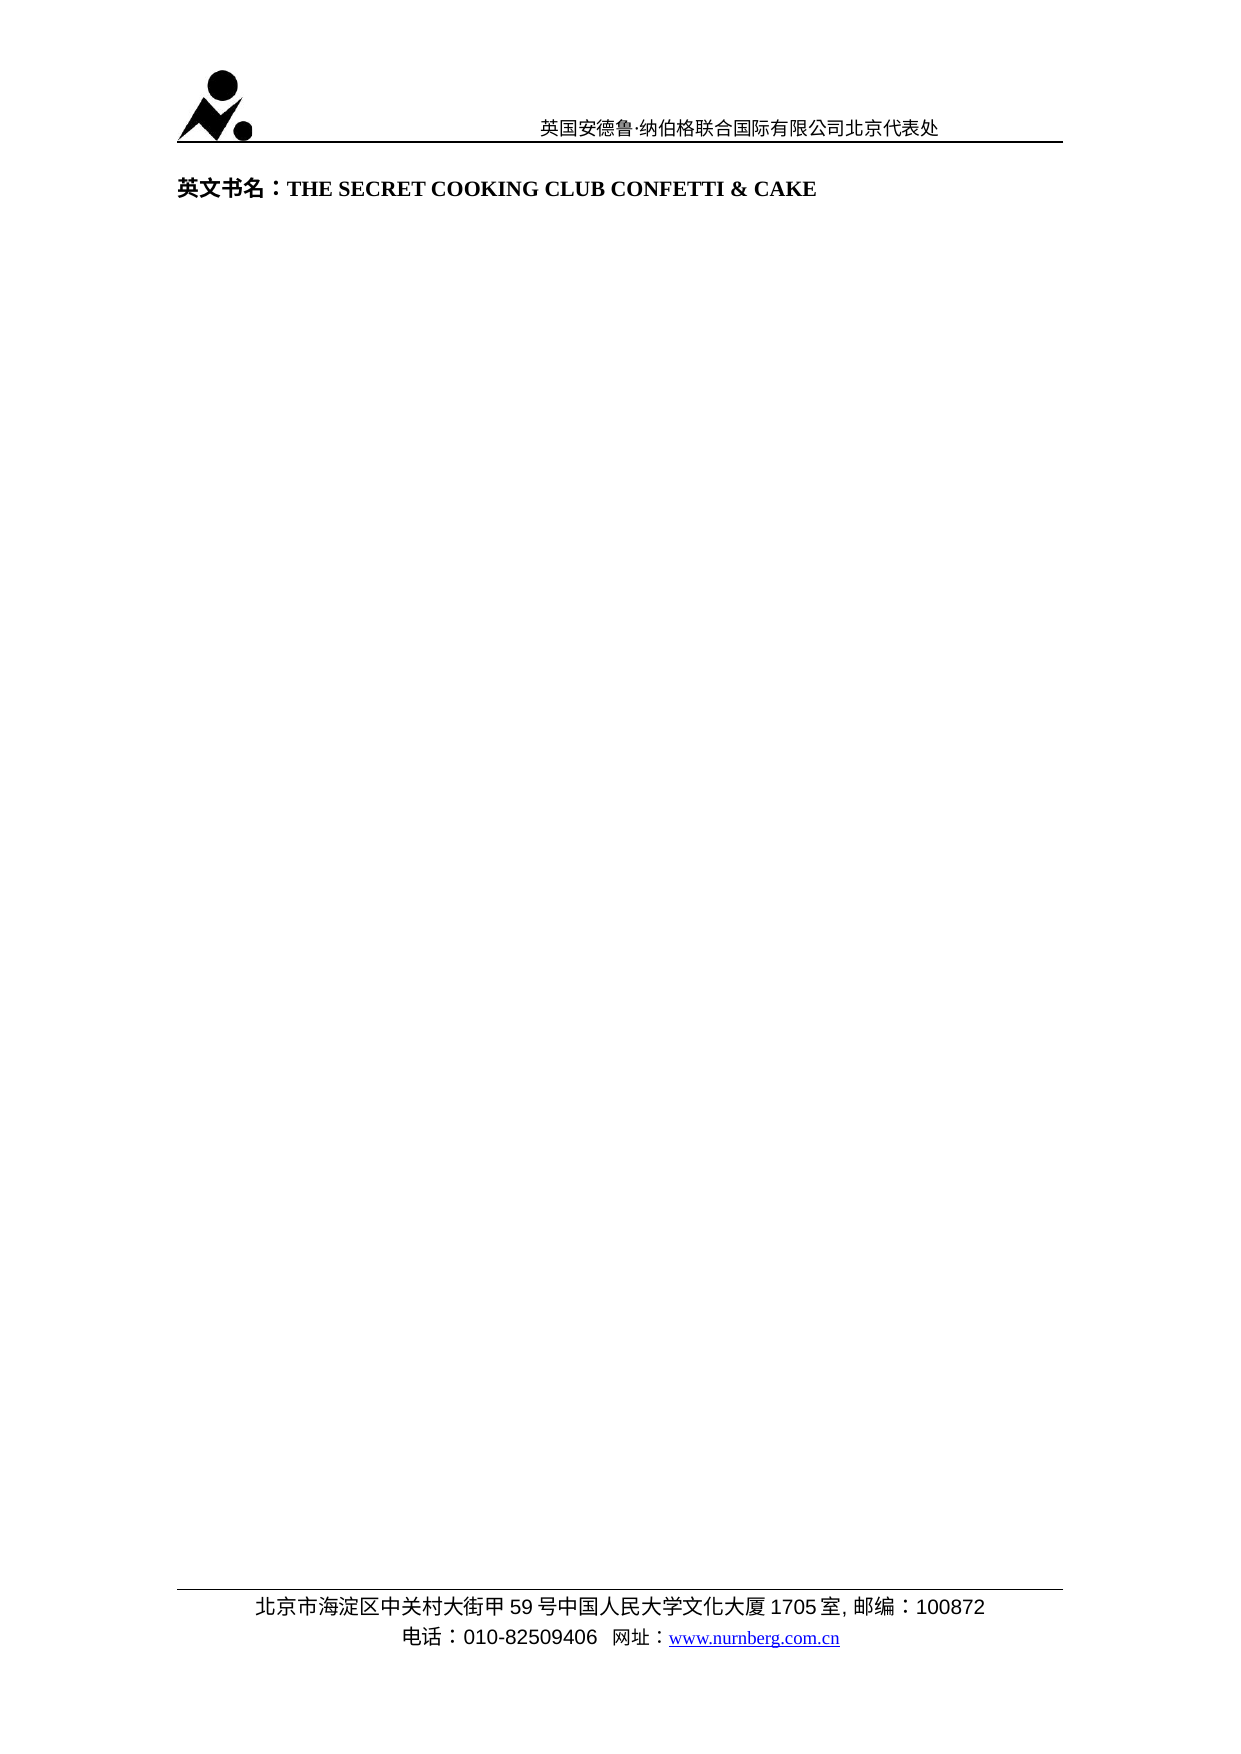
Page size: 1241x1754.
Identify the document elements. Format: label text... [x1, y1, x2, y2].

text 英文书名：THE SECRET COOKING CLUB CONFETTI & CAKE [177, 171, 1063, 203]
picture [177, 70, 253, 141]
